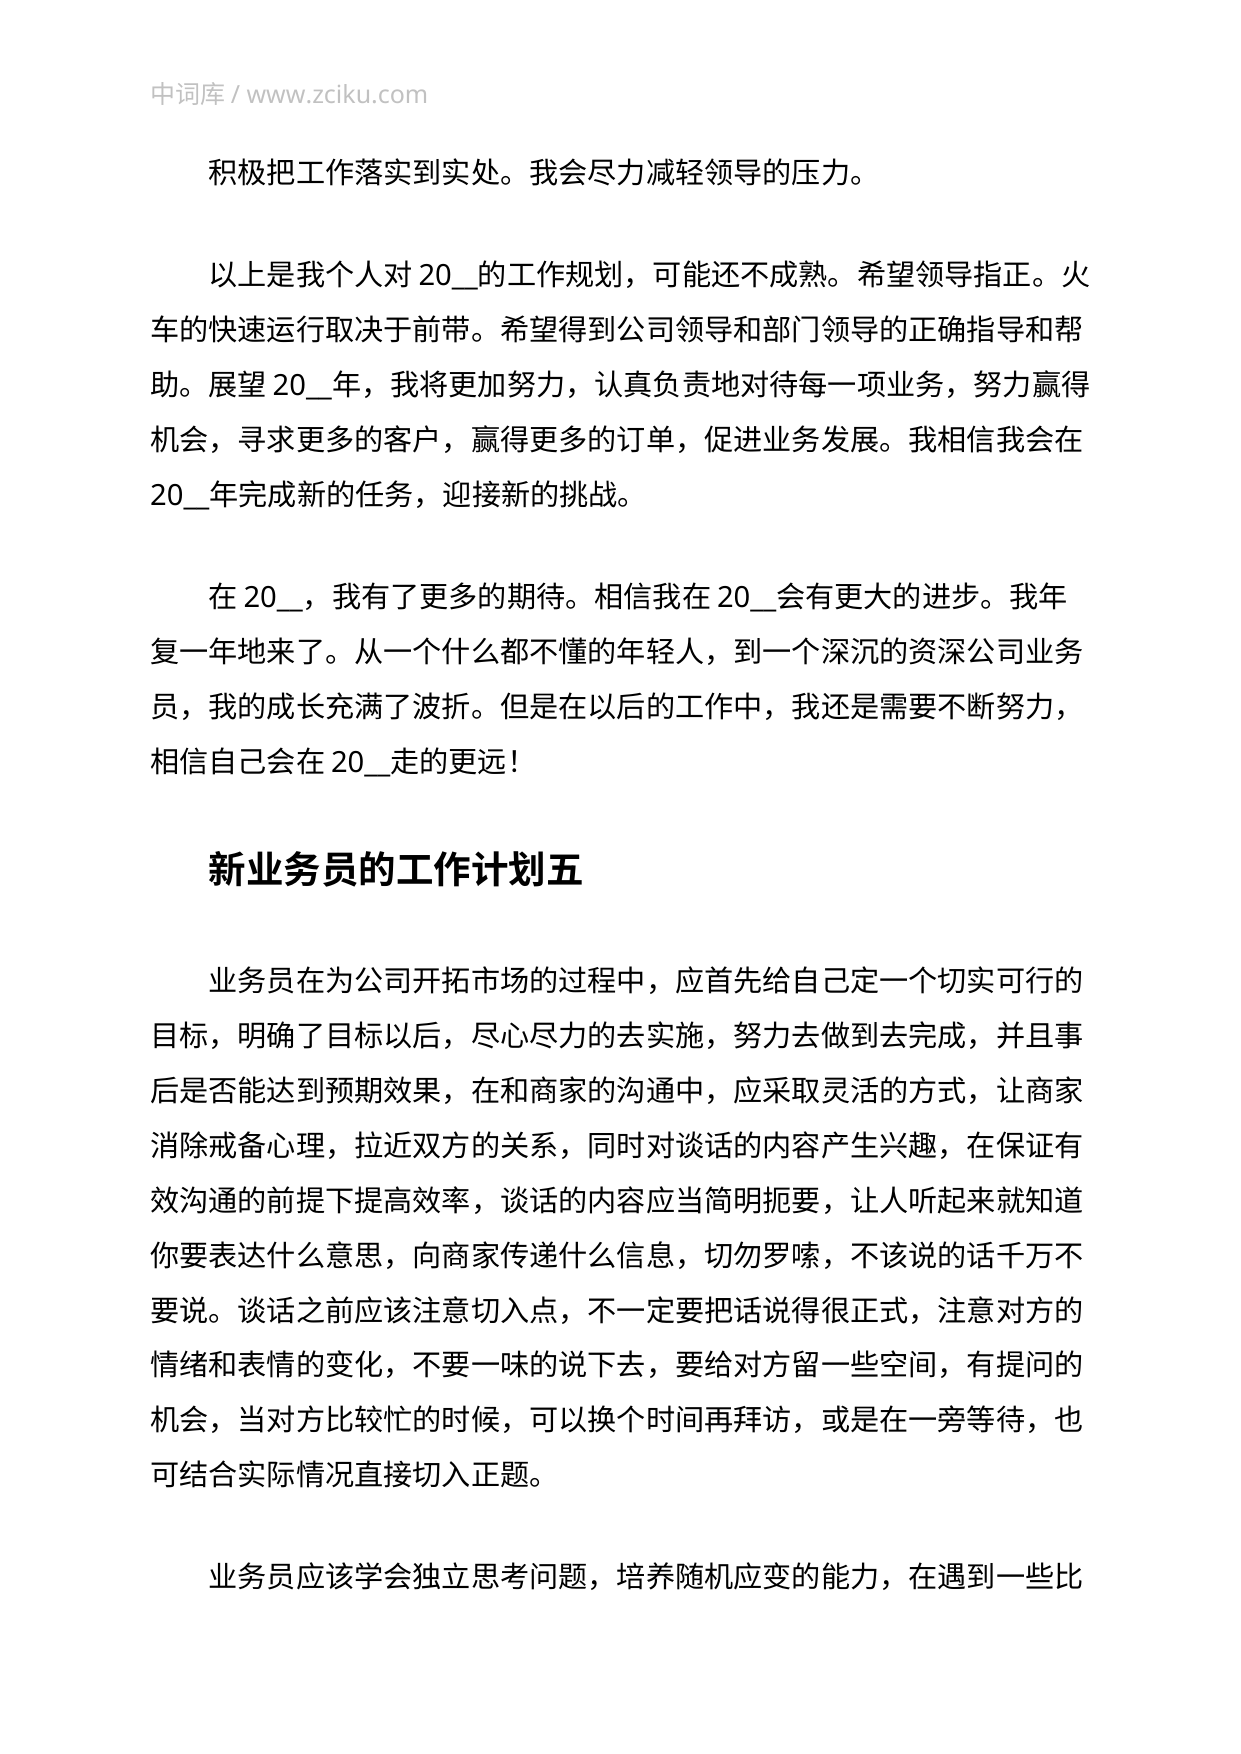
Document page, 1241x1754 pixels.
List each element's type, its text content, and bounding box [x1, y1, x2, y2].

text 业务员在为公司开拓市场的过程中，应首先给自己定一个切实可行的目标，明确了目标以后，尽心尽力的去实施，努力去做到去完成，并且事后是否能达到预期效果，在和商家的沟通中，应采取灵活的方式，让商家消除戒备心理，拉近双方的关系，同时对谈话的内容产生兴趣，在保证有效沟通的前提下提高效率，谈话的内容应当简明扼要，让人听起来就知道你要表达什么意思，向商家传递什么信息，切勿罗嗦，不该说的话千万不要说。谈话之前应该注意切入点，不一定要把话说得很正式，注意对方的情绪和表情的变化，不要一味的说下去，要给对方留一些空间，有提问的机会，当对方比较忙的时候，可以换个时间再拜访，或是在一旁等待，也可结合实际情况直接切入正题。 [150, 958, 1090, 1494]
text 新业务员的工作计划五 [150, 840, 1090, 894]
text 积极把工作落实到实处。我会尽力减轻领导的压力。 [150, 150, 1090, 192]
text 以上是我个人对20__的工作规划，可能还不成熟。希望领导指正。火车的快速运行取决于前带。希望得到公司领导和部门领导的正确指导和帮助。展望20__年，我将更加努力，认真负责地对待每一项业务，努力赢得机会，寻求更多的客户，赢得更多的订单，促进业务发展。我相信我会在20__年完成新的任务，迎接新的挑战。 [150, 252, 1090, 514]
text 在20__，我有了更多的期待。相信我在20__会有更大的进步。我年复一年地来了。从一个什么都不懂的年轻人，到一个深沉的资深公司业务员，我的成长充满了波折。但是在以后的工作中，我还是需要不断努力，相信自己会在20__走的更远！ [150, 573, 1090, 781]
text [150, 1553, 1090, 1596]
